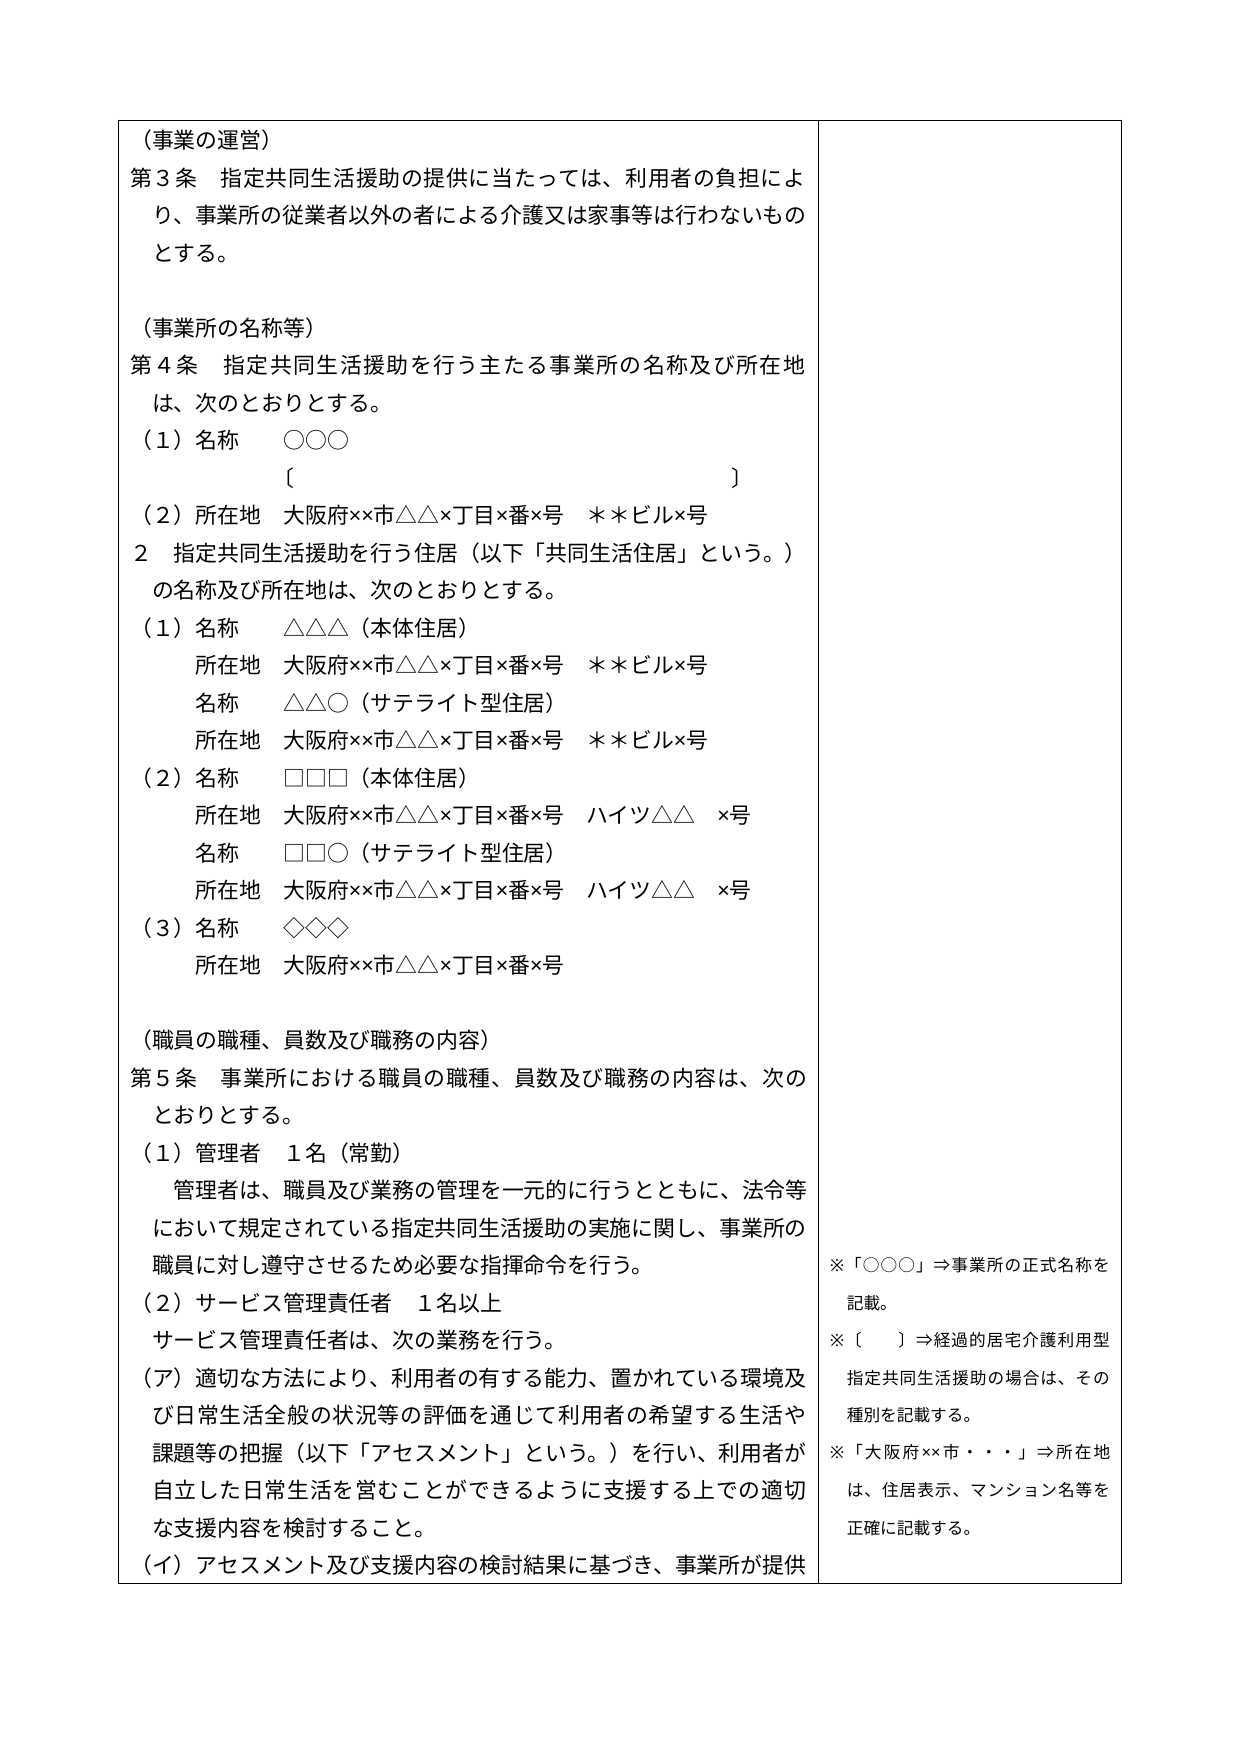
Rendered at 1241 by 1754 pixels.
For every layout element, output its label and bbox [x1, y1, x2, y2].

table_cell [819, 121, 1121, 1583]
table_cell [119, 121, 818, 1583]
